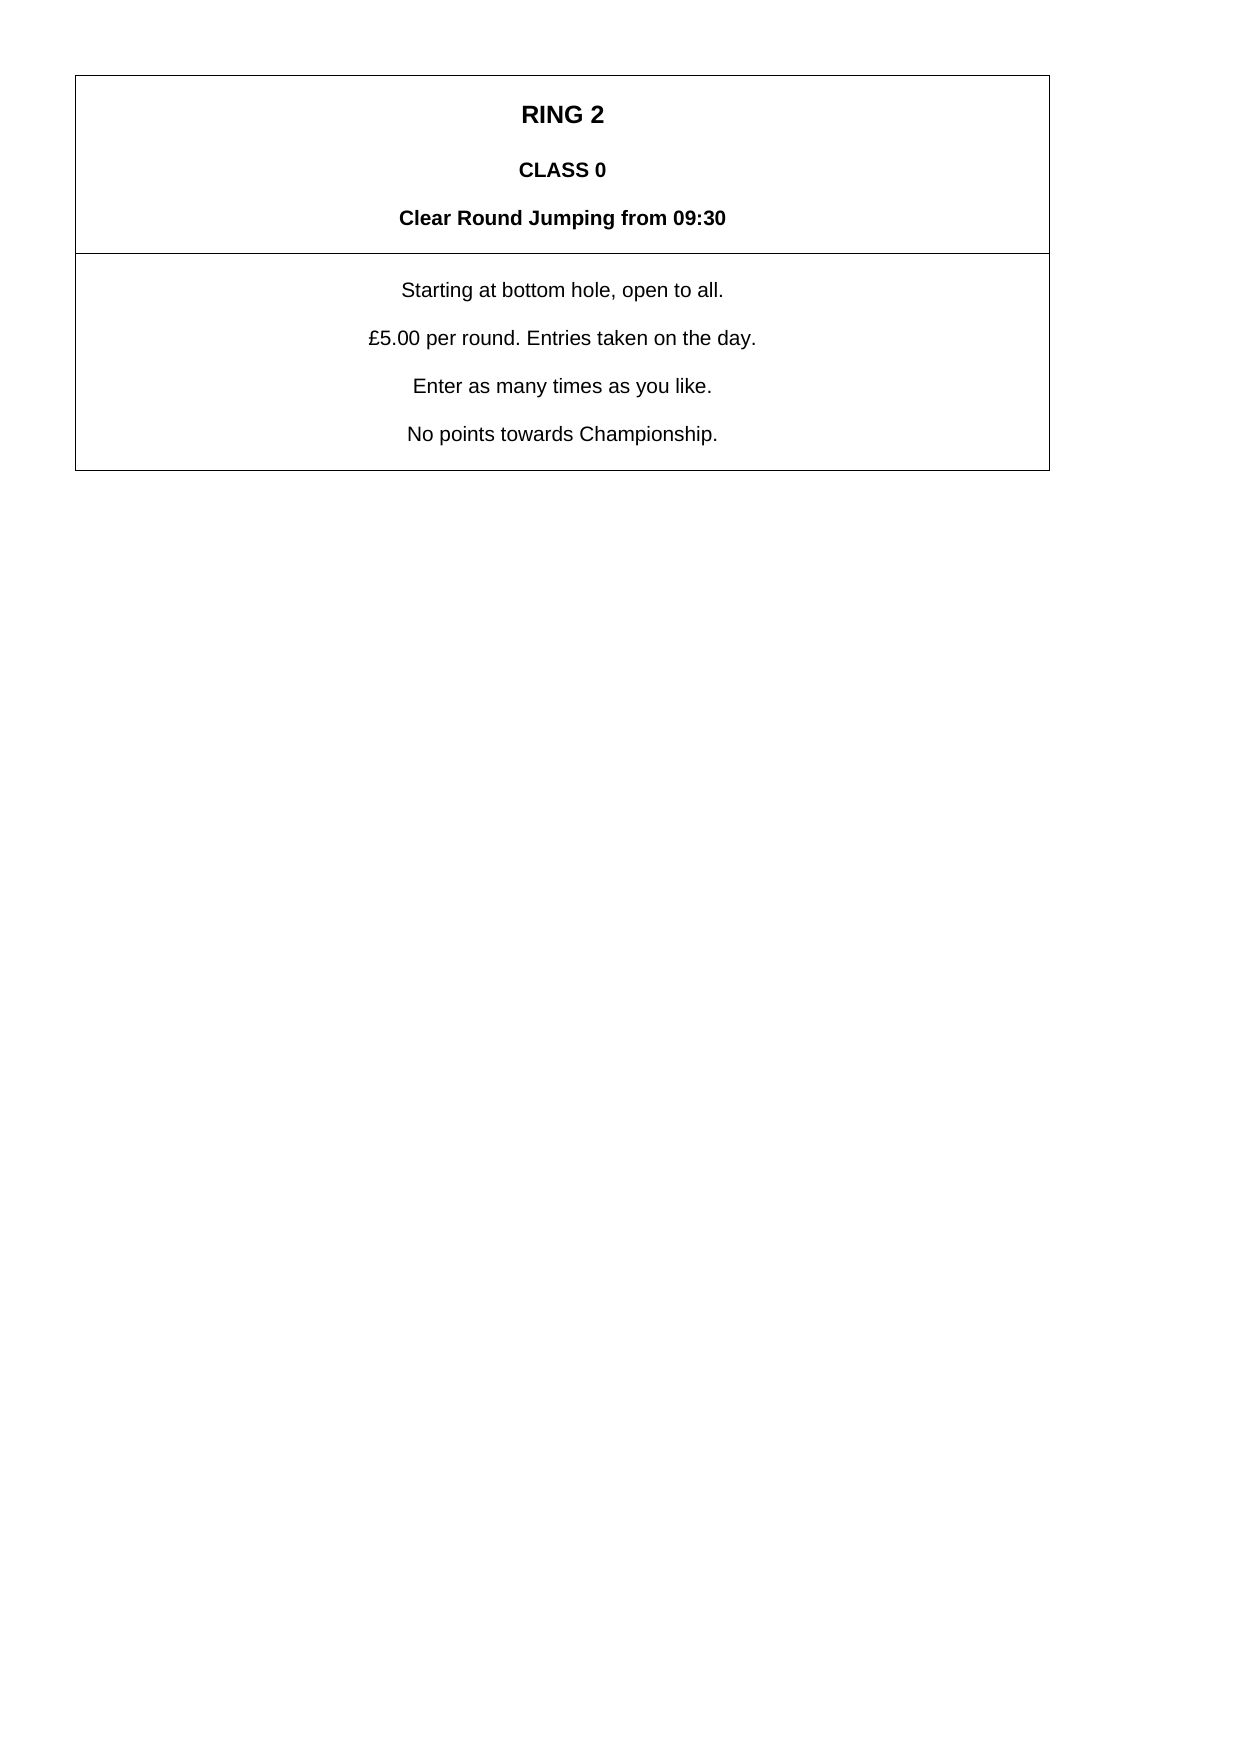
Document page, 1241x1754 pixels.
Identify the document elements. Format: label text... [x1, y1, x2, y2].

table_cell Starting at bottom hole, open to all. £5.00 per round. Entries taken on the day. Enter as many times as you like. No points towards Championship. [76, 254, 1049, 470]
table_header RING 2 CLASS 0 Clear Round Jumping from 09:30 [76, 76, 1049, 253]
